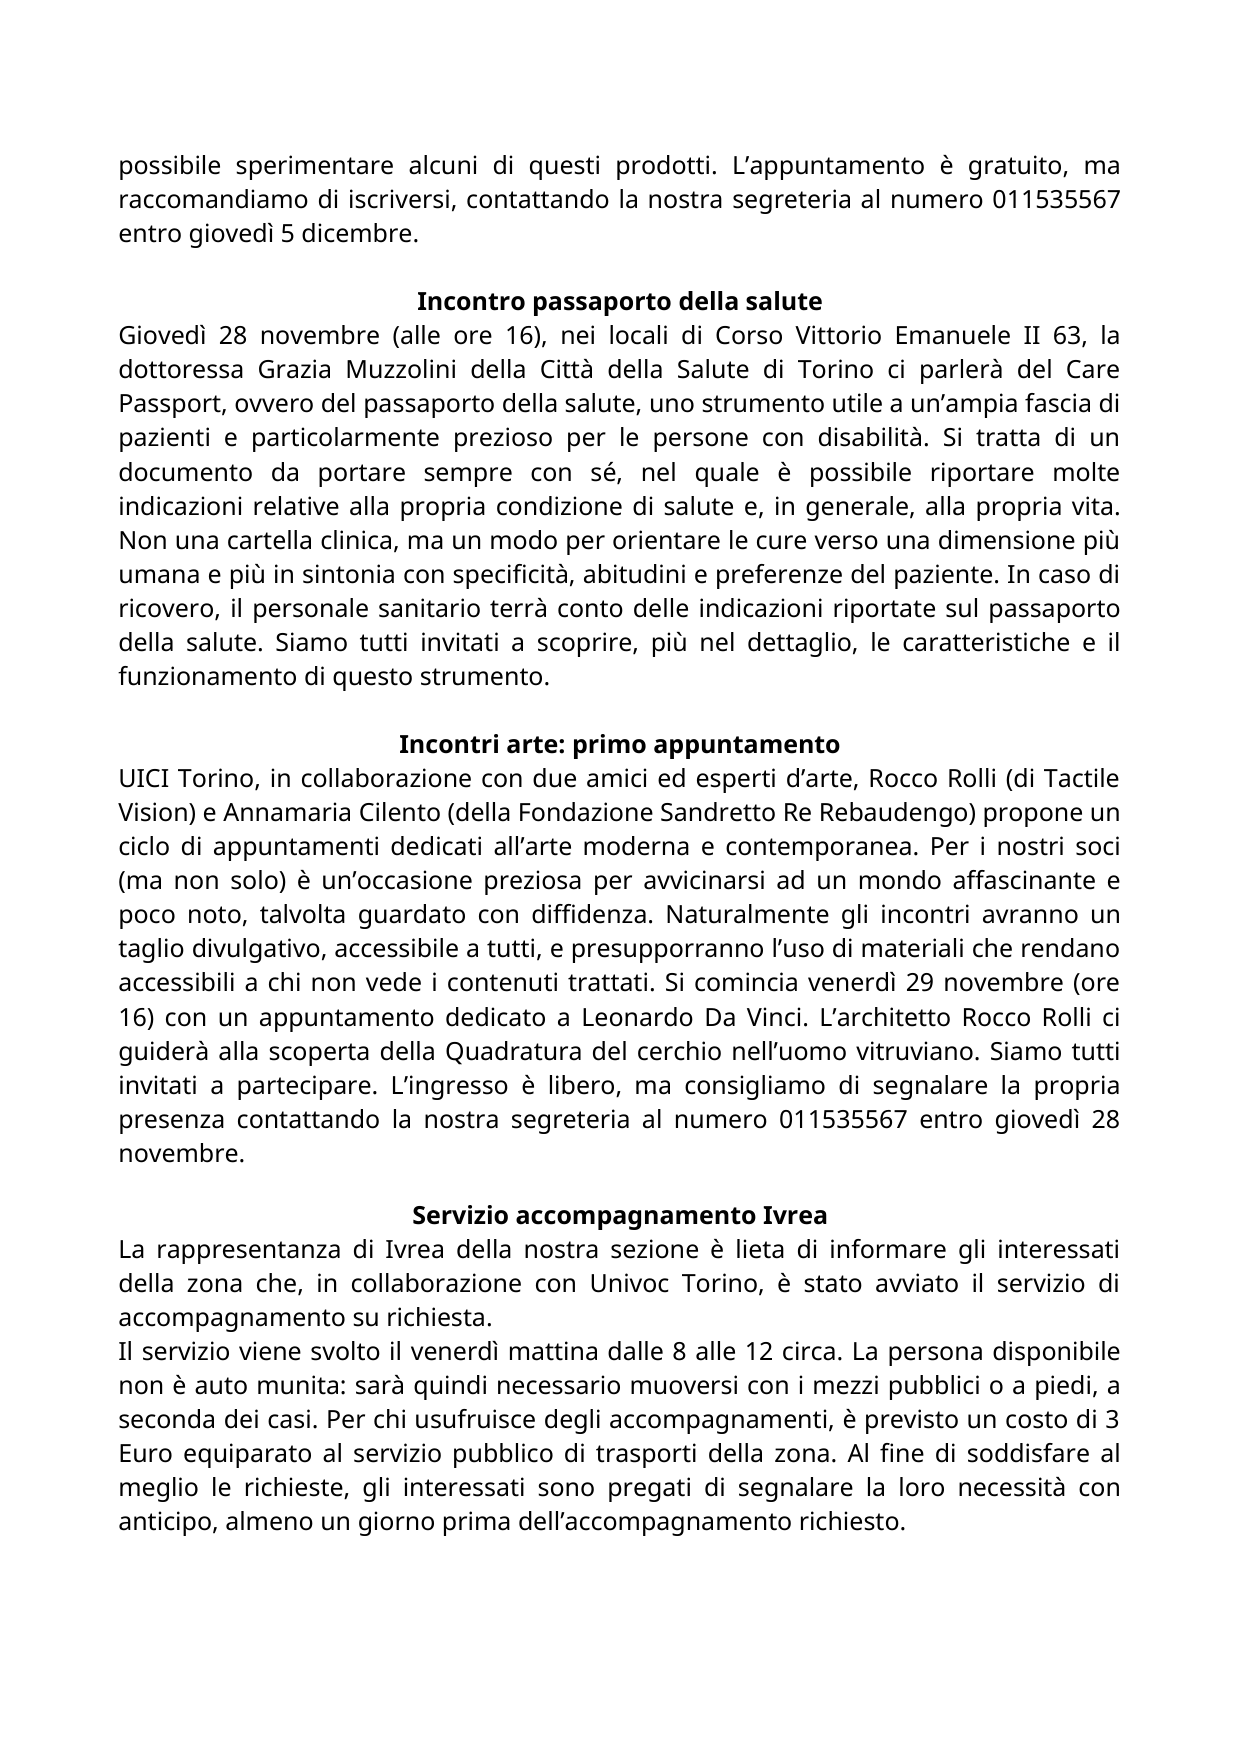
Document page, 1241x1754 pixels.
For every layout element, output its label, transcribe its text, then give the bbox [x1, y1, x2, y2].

text Il servizio viene svolto il venerdì mattina dalle 8 alle 12 circa. La persona disponibile non è auto munita: sarà quindi necessario muoversi con i mezzi pubblici o a piedi, a seconda dei casi. Per chi usufruisce degli accompagnamenti, è previsto un costo di 3 Euro equiparato al servizio pubblico di trasporti della zona. Al fine di soddisfare al meglio le richieste, gli interessati sono pregati di segnalare la loro necessità con anticipo, almeno un giorno prima dell’accompagnamento richiesto. [118, 1334, 1122, 1538]
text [118, 148, 1122, 250]
text Incontro passaporto della salute [118, 284, 1122, 318]
text Giovedì 28 novembre (alle ore 16), nei locali di Corso Vittorio Emanuele II 63, la dottoressa Grazia Muzzolini della Città della Salute di Torino ci parlerà del Care Passport, ovvero del passaporto della salute, uno strumento utile a un’ampia fascia di pazienti e particolarmente prezioso per le persone con disabilità. Si tratta di un documento da portare sempre con sé, nel quale è possibile riportare molte indicazioni relative alla propria condizione di salute e, in generale, alla propria vita. Non una cartella clinica, ma un modo per orientare le cure verso una dimensione più umana e più in sintonia con specificità, abitudini e preferenze del paziente. In caso di ricovero, il personale sanitario terrà conto delle indicazioni riportate sul passaporto della salute. Siamo tutti invitati a scoprire, più nel dettaglio, le caratteristiche e il funzionamento di questo strumento. [118, 318, 1122, 693]
text La rappresentanza di Ivrea della nostra sezione è lieta di informare gli interessati della zona che, in collaborazione con Univoc Torino, è stato avviato il servizio di accompagnamento su richiesta. [118, 1232, 1122, 1334]
text Servizio accompagnamento Ivrea [118, 1197, 1122, 1232]
text UICI Torino, in collaborazione con due amici ed esperti d’arte, Rocco Rolli (di Tactile Vision) e Annamaria Cilento (della Fondazione Sandretto Re Rebaudengo) propone un ciclo di appuntamenti dedicati all’arte moderna e contemporanea. Per i nostri soci (ma non solo) è un’occasione preziosa per avvicinarsi ad un mondo affascinante e poco noto, talvolta guardato con diffidenza. Naturalmente gli incontri avranno un taglio divulgativo, accessibile a tutti, e presupporranno l’uso di materiali che rendano accessibili a chi non vede i contenuti trattati. Si comincia venerdì 29 novembre (ore 16) con un appuntamento dedicato a Leonardo Da Vinci. L’architetto Rocco Rolli ci guiderà alla scoperta della Quadratura del cerchio nell’uomo vitruviano. Siamo tutti invitati a partecipare. L’ingresso è libero, ma consigliamo di segnalare la propria presenza contattando la nostra segreteria al numero 011535567 entro giovedì 28 novembre. [118, 761, 1122, 1169]
text Incontri arte: primo appuntamento [118, 727, 1122, 761]
